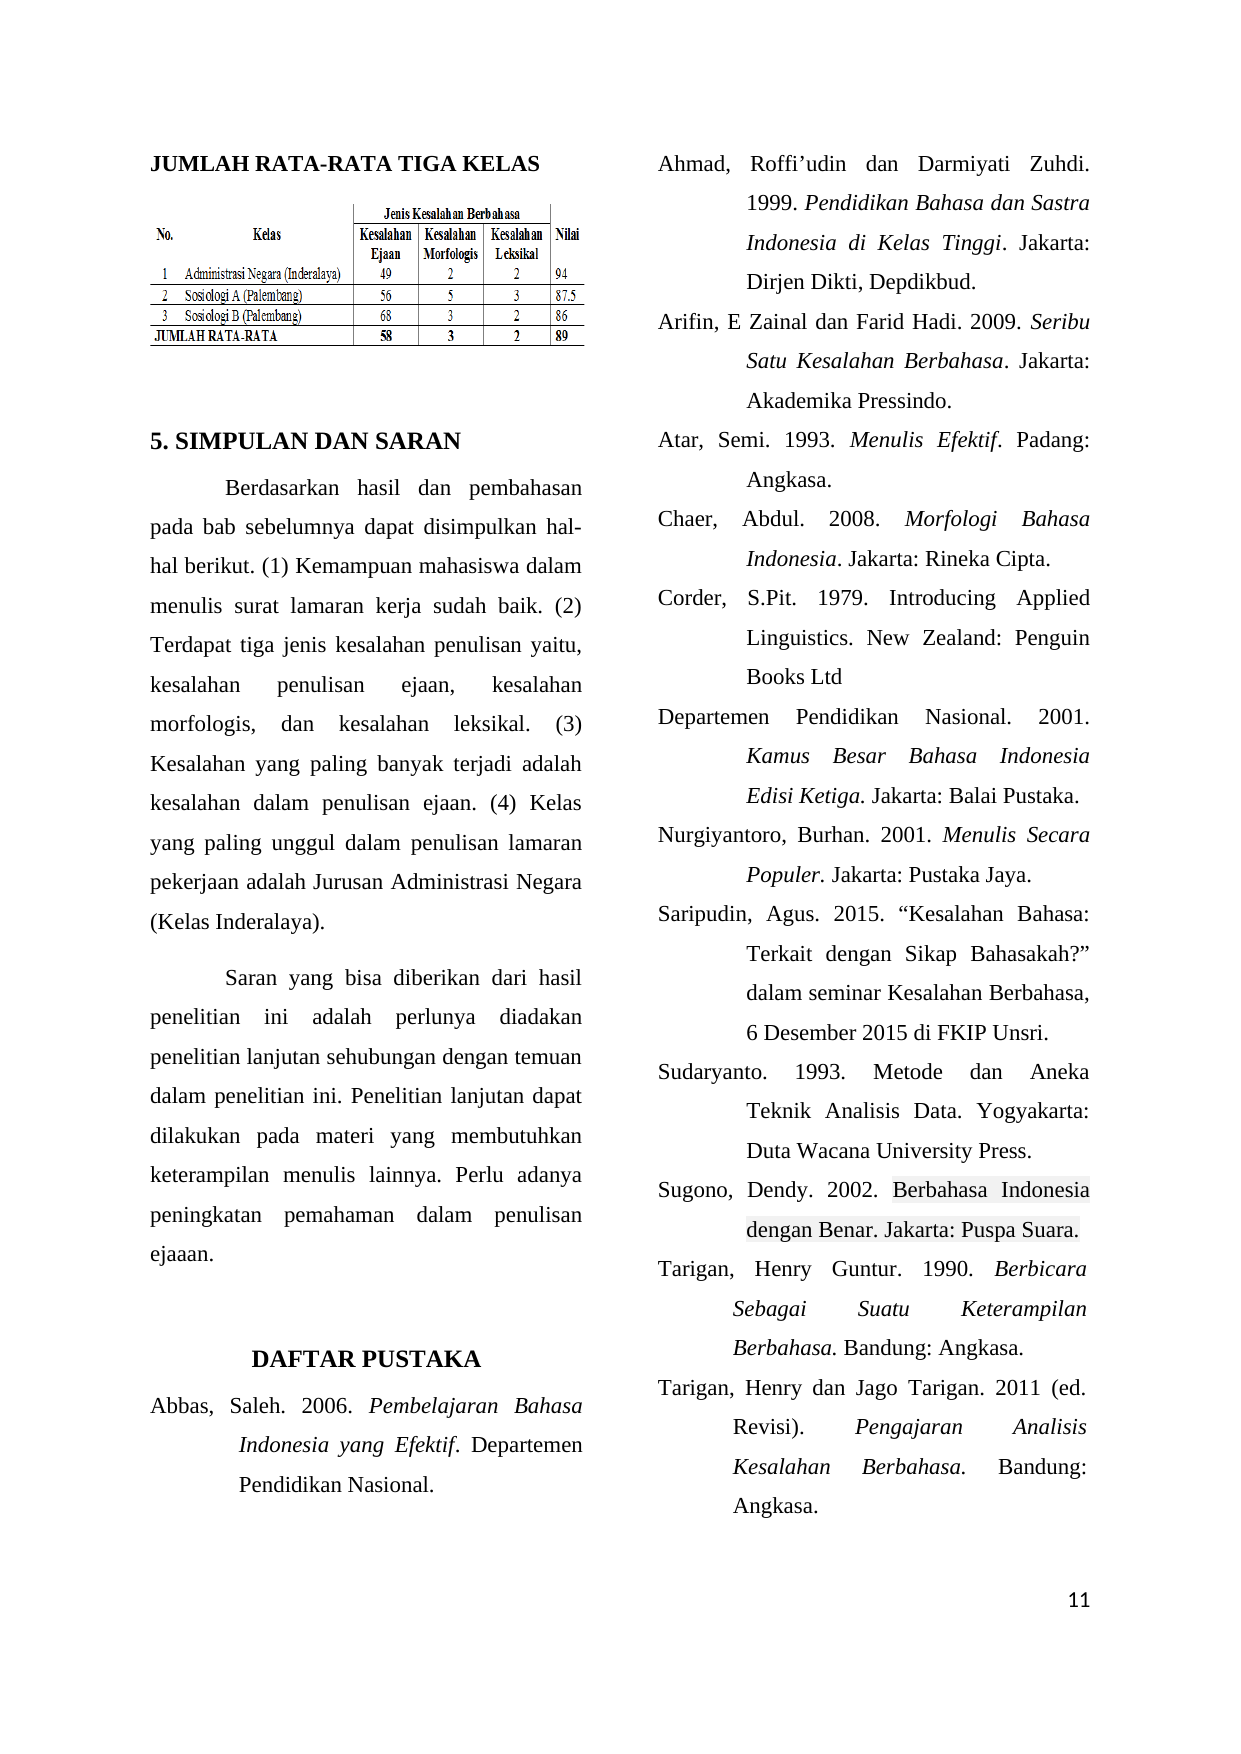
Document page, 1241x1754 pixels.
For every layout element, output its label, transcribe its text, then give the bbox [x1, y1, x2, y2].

text Saripudin, Agus. 2015. “Kesalahan Bahasa: Terkait dengan Sikap Bahasakah?” dalam seminar Kesalahan Berbahasa, 6 Desember 2015 di FKIP Unsri. [658, 900, 1090, 1045]
text Corder, S.Pit. 1979. Introducing Applied Linguistics. New Zealand: Penguin Books Ltd [658, 584, 1090, 689]
text Ahmad, Roffi’udin dan Darmiyati Zuhdi. 1999. Pendidikan Bahasa dan Sastra Indonesia di Kelas Tinggi. Jakarta: Dirjen Dikti, Depdikbud. [658, 150, 1090, 295]
text DAFTAR PUSTAKA [150, 1344, 583, 1373]
text Berdasarkan hasil dan pembahasan pada bab sebelumnya dapat disimpulkan hal-hal berikut. (1) Kemampuan mahasiswa dalam menulis surat lamaran kerja sudah baik. (2) Terdapat tiga jenis kesalahan penulisan yaitu, kesalahan penulisan ejaan, kesalahan morfologis, dan kesalahan leksikal. (3) Kesalahan yang paling banyak terjadi adalah kesalahan dalam penulisan ejaan. (4) Kelas yang paling unggul dalam penulisan lamaran pekerjaan adalah Jurusan Administrasi Negara (Kelas Inderalaya). [150, 473, 583, 934]
picture [150, 204, 585, 353]
text 5. SIMPULAN DAN SARAN [150, 426, 583, 454]
text Nurgiyantoro, Burhan. 2001. Menulis Secara Populer. Jakarta: Pustaka Jaya. [658, 821, 1090, 887]
text Sudaryanto. 1993. Metode dan Aneka Teknik Analisis Data. Yogyakarta: Duta Wacana University Press. [658, 1058, 1090, 1163]
text Tarigan, Henry dan Jago Tarigan. 2011 (ed. Revisi). Pengajaran Analisis Kesalahan Berbahasa. Bandung: Angkasa. [658, 1374, 1087, 1519]
text Abbas, Saleh. 2006. Pembelajaran Bahasa Indonesia yang Efektif. Departemen Pendidikan Nasional. [150, 1392, 583, 1497]
text Departemen Pendidikan Nasional. 2001. Kamus Besar Bahasa Indonesia Edisi Ketiga. Jakarta: Balai Pustaka. [658, 703, 1090, 808]
text JUMLAH RATA-RATA TIGA KELAS [150, 150, 583, 176]
text Arifin, E Zainal dan Farid Hadi. 2009. Seribu Satu Kesalahan Berbahasa. Jakarta: Akademika Pressindo. [658, 308, 1090, 413]
text Atar, Semi. 1993. Menulis Efektif. Padang: Angkasa. [658, 426, 1090, 492]
text Saran yang bisa diberikan dari hasil penelitian ini adalah perlunya diadakan penelitian lanjutan sehubungan dengan temuan dalam penelitian ini. Penelitian lanjutan dapat dilakukan pada materi yang membutuhkan keterampilan menulis lainnya. Perlu adanya peningkatan pemahaman dalam penulisan ejaaan. [150, 964, 583, 1267]
text Chaer, Abdul. 2008. Morfologi Bahasa Indonesia. Jakarta: Rineka Cipta. [658, 505, 1090, 571]
text Tarigan, Henry Guntur. 1990. Berbicara Sebagai Suatu Keterampilan Berbahasa. Bandung: Angkasa. [658, 1255, 1087, 1361]
text Sugono, Dendy. 2002. Berbahasa Indonesia dengan Benar. Jakarta: Puspa Suara. [658, 1176, 1090, 1242]
